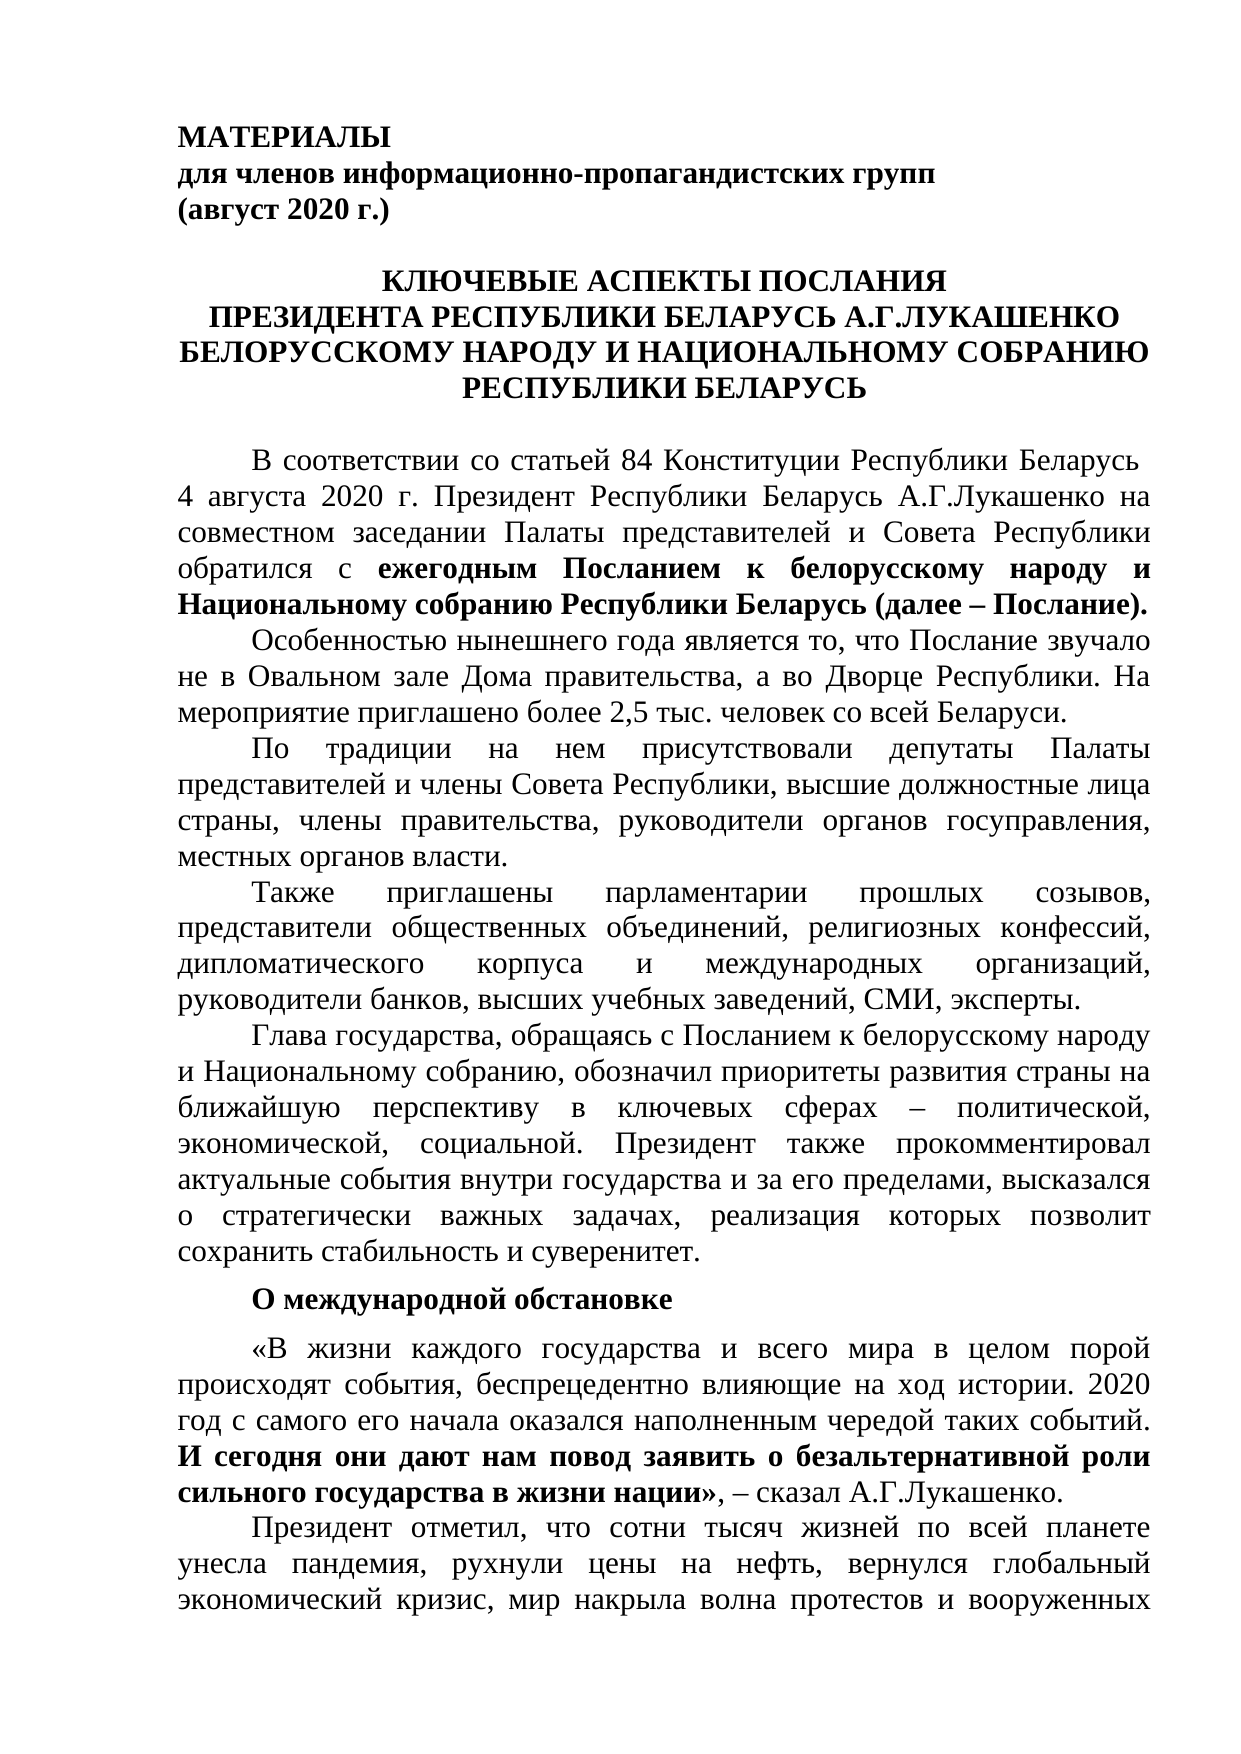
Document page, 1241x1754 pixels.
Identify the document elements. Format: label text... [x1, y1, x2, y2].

text По традиции на нем присутствовали депутаты Палаты представителей и члены Совета Республики, высшие должностные лица страны, члены правительства, руководители органов госуправления, местных органов власти. [177, 729, 1152, 873]
text Особенностью нынешнего года является то, что Послание звучало не в Овальном зале Дома правительства, а во Дворце Республики. На мероприятие приглашено более 2,5 тыс. человек со всей Беларуси. [177, 621, 1152, 729]
text РЕСПУБЛИКИ БЕЛАРУСЬ [177, 370, 1152, 406]
text (август 2020 г.) [177, 190, 1152, 226]
text МАТЕРИАЛЫ [177, 118, 1152, 154]
text «В жизни каждого государства и всего мира в целом порой происходят события, беспрецедентно влияющие на ход истории. 2020 год с самого его начала оказался наполненным чередой таких событий. И сегодня они дают нам повод заявить о безальтернативной роли сильного государства в жизни нации», – сказал А.Г.Лукашенко. [177, 1329, 1152, 1509]
text КЛЮЧЕВЫЕ АСПЕКТЫ ПОСЛАНИЯ [177, 262, 1152, 298]
text О международной обстановке [177, 1281, 1152, 1317]
text Также приглашены парламентарии прошлых созывов, представители общественных объединений, религиозных конфессий, дипломатического корпуса и международных организаций, руководители банков, высших учебных заведений, СМИ, эксперты. [177, 873, 1152, 1017]
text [177, 1509, 1152, 1617]
text для членов информационно-пропагандистских групп [177, 154, 1152, 190]
text В соответствии со статьей 84 Конституции Республики Беларусь 4 августа 2020 г. Президент Республики Беларусь А.Г.Лукашенко на совместном заседании Палаты представителей и Совета Республики обратился с ежегодным Посланием к белорусскому народу и Национальному собранию Республики Беларусь (далее – Послание). [177, 442, 1152, 621]
text ПРЕЗИДЕНТА РЕСПУБЛИКИ БЕЛАРУСЬ А.Г.ЛУКАШЕНКО БЕЛОРУССКОМУ НАРОДУ И НАЦИОНАЛЬНОМУ СОБРАНИЮ [177, 298, 1152, 370]
text Глава государства, обращаясь с Посланием к белорусскому народу и Национальному собранию, обозначил приоритеты развития страны на ближайшую перспективу в ключевых сферах – политической, экономической, социальной. Президент также прокомментировал актуальные события внутри государства и за его пределами, высказался о стратегически важных задачах, реализация которых позволит сохранить стабильность и суверенитет. [177, 1017, 1152, 1268]
